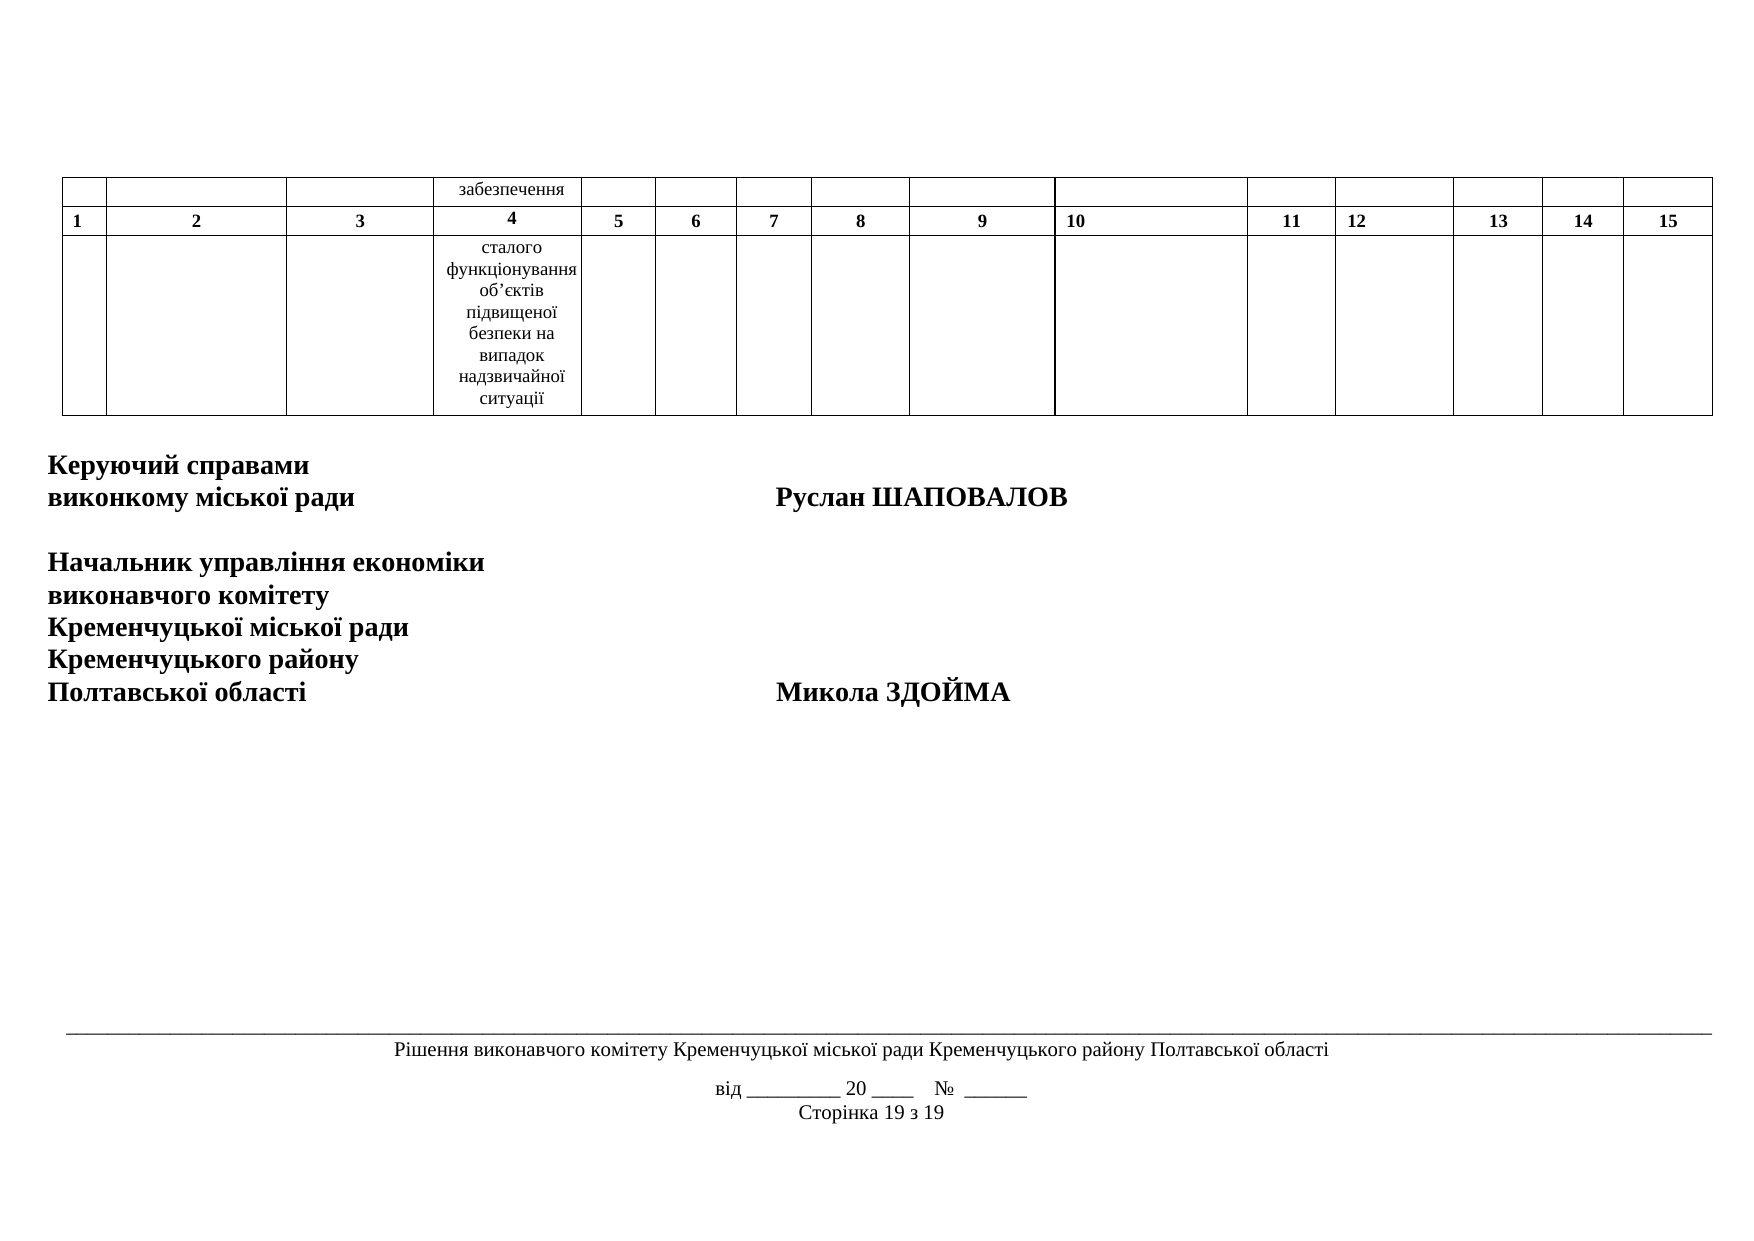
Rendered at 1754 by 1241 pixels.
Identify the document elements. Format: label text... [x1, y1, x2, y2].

table_cell [812, 236, 909, 415]
table_cell [910, 178, 1054, 206]
table_cell [63, 178, 106, 206]
table_cell [1543, 236, 1623, 415]
table_cell [287, 178, 433, 206]
table_cell 2 [107, 207, 286, 235]
table_cell [1454, 178, 1542, 206]
table_cell 13 [1454, 207, 1542, 235]
table_cell 10 [1056, 207, 1247, 235]
text Кременчуцького району [47, 642, 1636, 675]
table_cell 11 [1248, 207, 1335, 235]
table_cell [1454, 236, 1542, 415]
table_cell [1336, 236, 1453, 415]
table_cell [1056, 236, 1247, 415]
table_cell 12 [1336, 207, 1453, 235]
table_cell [1056, 178, 1247, 206]
table_cell сталого функціонування об’єктів підвищеної безпеки на випадок надзвичайної ситуації [434, 236, 581, 415]
table_cell [63, 236, 106, 415]
table_cell 7 [737, 207, 811, 235]
text виконавчого комітету [47, 578, 1636, 610]
text Начальник управління економіки [47, 545, 1636, 578]
table_cell [737, 178, 811, 206]
table_cell [1543, 178, 1623, 206]
text Полтавської області Микола ЗДОЙМА [47, 675, 1636, 707]
table_cell [737, 236, 811, 415]
table_cell 9 [910, 207, 1054, 235]
table_cell [582, 236, 655, 415]
table_cell [1624, 236, 1712, 415]
text виконкому міської ради Руслан ШАПОВАЛОВ [47, 481, 1636, 513]
table_cell 15 [1624, 207, 1712, 235]
text Кременчуцької міської ради [47, 610, 1636, 642]
table_cell [582, 178, 655, 206]
table_cell 5 [582, 207, 655, 235]
table_cell [656, 178, 736, 206]
table_cell [287, 236, 433, 415]
table_cell [107, 236, 286, 415]
table_cell [1336, 178, 1453, 206]
table_cell [910, 236, 1054, 415]
table_cell [1248, 236, 1335, 415]
table_cell [1248, 178, 1335, 206]
table_cell 8 [812, 207, 909, 235]
table_cell [1624, 178, 1712, 206]
table_cell 3 [287, 207, 433, 235]
table_cell [107, 178, 286, 206]
table_cell 6 [656, 207, 736, 235]
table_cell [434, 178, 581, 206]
table_cell [812, 178, 909, 206]
table_cell 14 [1543, 207, 1623, 235]
text Керуючий справами [47, 448, 1636, 481]
table_cell 1 [63, 207, 106, 235]
table_cell [656, 236, 736, 415]
table_cell 4 [434, 207, 581, 235]
